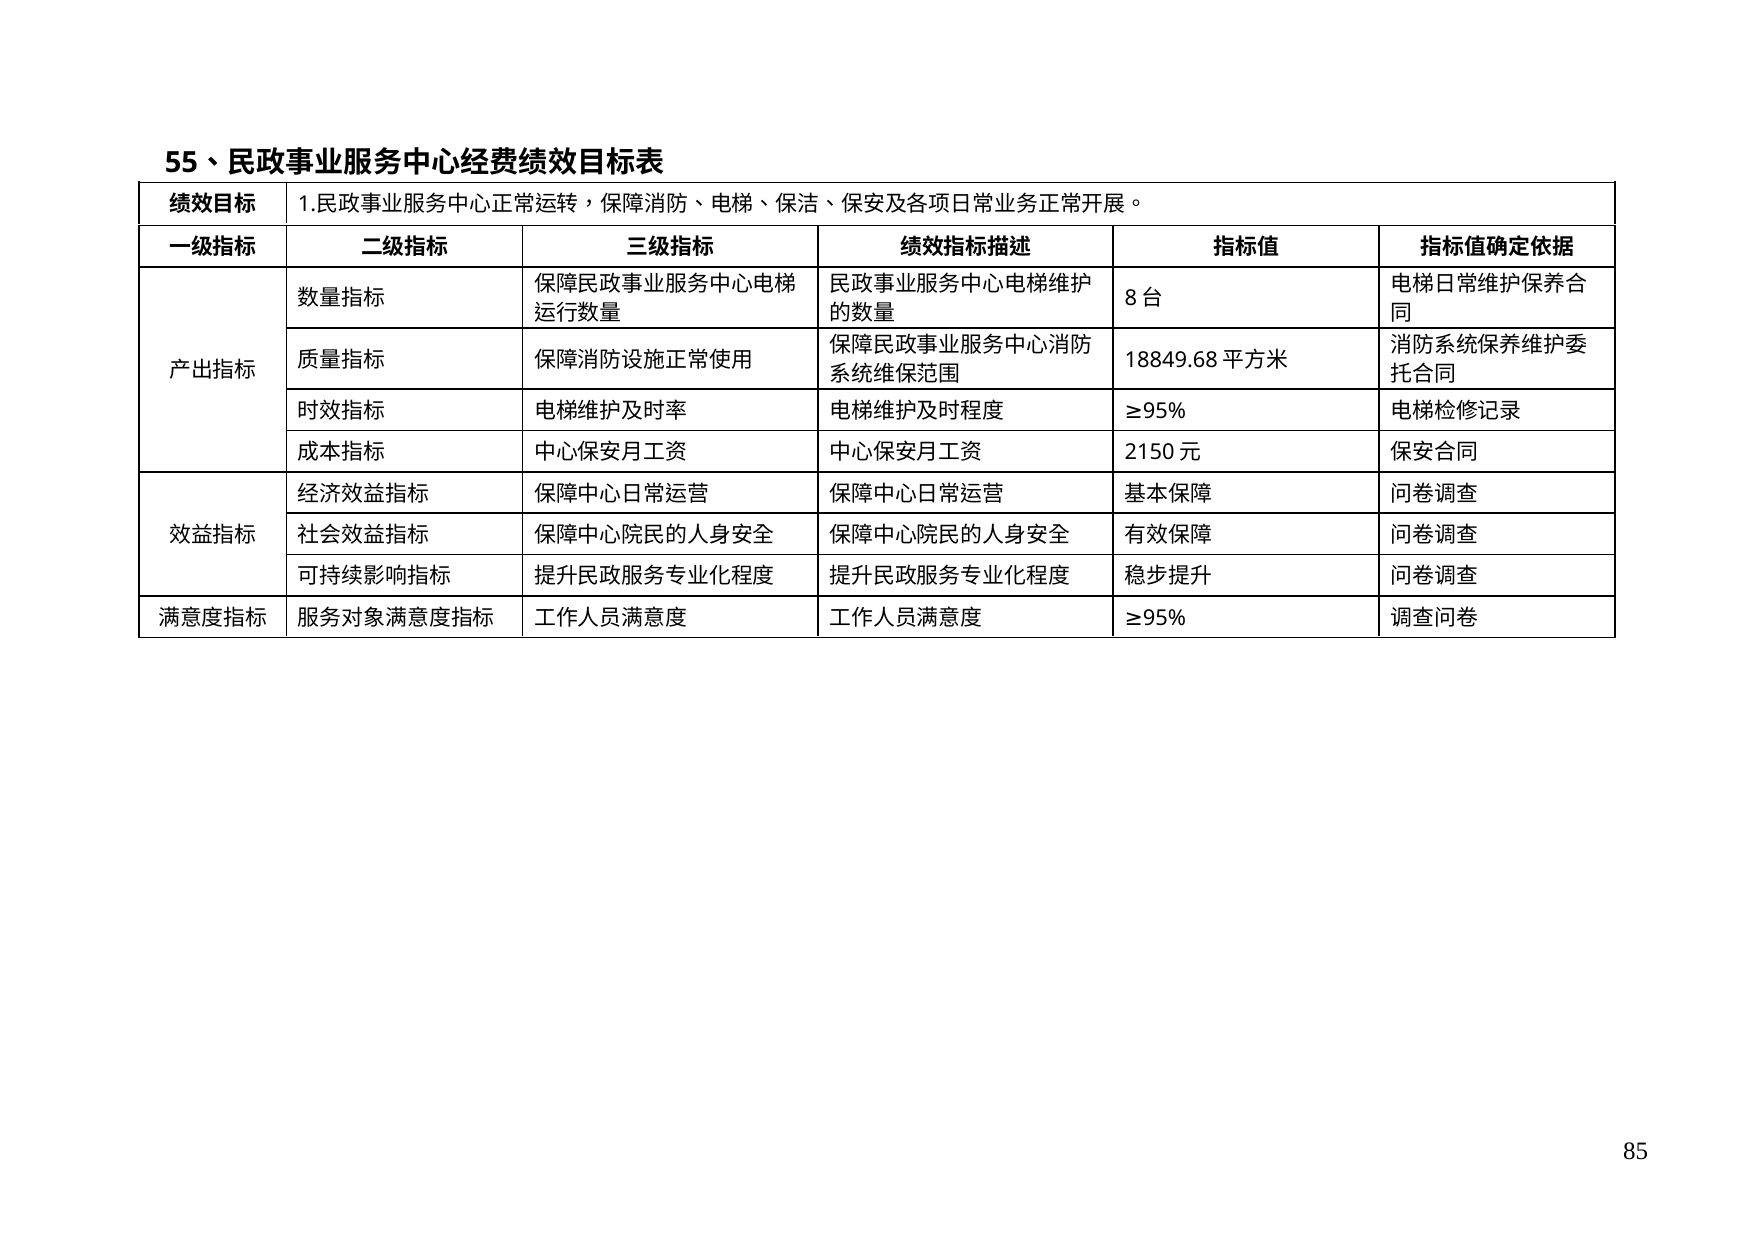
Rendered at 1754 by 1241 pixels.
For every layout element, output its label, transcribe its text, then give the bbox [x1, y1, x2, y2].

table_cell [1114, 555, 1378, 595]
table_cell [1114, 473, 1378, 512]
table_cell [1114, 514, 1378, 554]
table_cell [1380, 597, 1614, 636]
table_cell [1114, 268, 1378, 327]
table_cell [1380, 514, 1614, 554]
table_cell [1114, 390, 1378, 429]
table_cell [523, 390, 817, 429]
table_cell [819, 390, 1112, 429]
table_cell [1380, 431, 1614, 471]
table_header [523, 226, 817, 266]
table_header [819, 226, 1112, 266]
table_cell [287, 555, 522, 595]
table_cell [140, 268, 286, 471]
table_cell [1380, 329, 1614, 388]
text 55、民政事业服务中心经费绩效目标表 [106, 142, 1648, 181]
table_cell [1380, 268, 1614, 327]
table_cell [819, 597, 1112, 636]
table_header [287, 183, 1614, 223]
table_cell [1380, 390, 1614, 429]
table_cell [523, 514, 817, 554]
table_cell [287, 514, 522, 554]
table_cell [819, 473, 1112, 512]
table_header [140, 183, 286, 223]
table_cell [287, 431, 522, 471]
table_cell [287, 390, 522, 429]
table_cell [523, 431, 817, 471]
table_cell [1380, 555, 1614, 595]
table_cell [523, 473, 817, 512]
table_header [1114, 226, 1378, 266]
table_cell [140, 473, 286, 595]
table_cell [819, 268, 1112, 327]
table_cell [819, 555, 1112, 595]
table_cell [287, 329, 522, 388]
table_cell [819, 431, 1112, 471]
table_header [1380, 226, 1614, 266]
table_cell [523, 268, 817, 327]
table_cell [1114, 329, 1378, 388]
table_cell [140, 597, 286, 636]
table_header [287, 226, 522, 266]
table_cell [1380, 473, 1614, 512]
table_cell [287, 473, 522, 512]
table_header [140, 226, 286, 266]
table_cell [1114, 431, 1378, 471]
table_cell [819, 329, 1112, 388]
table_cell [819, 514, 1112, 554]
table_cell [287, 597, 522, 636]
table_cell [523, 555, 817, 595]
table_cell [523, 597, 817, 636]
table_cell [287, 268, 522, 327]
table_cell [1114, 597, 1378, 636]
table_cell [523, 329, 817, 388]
